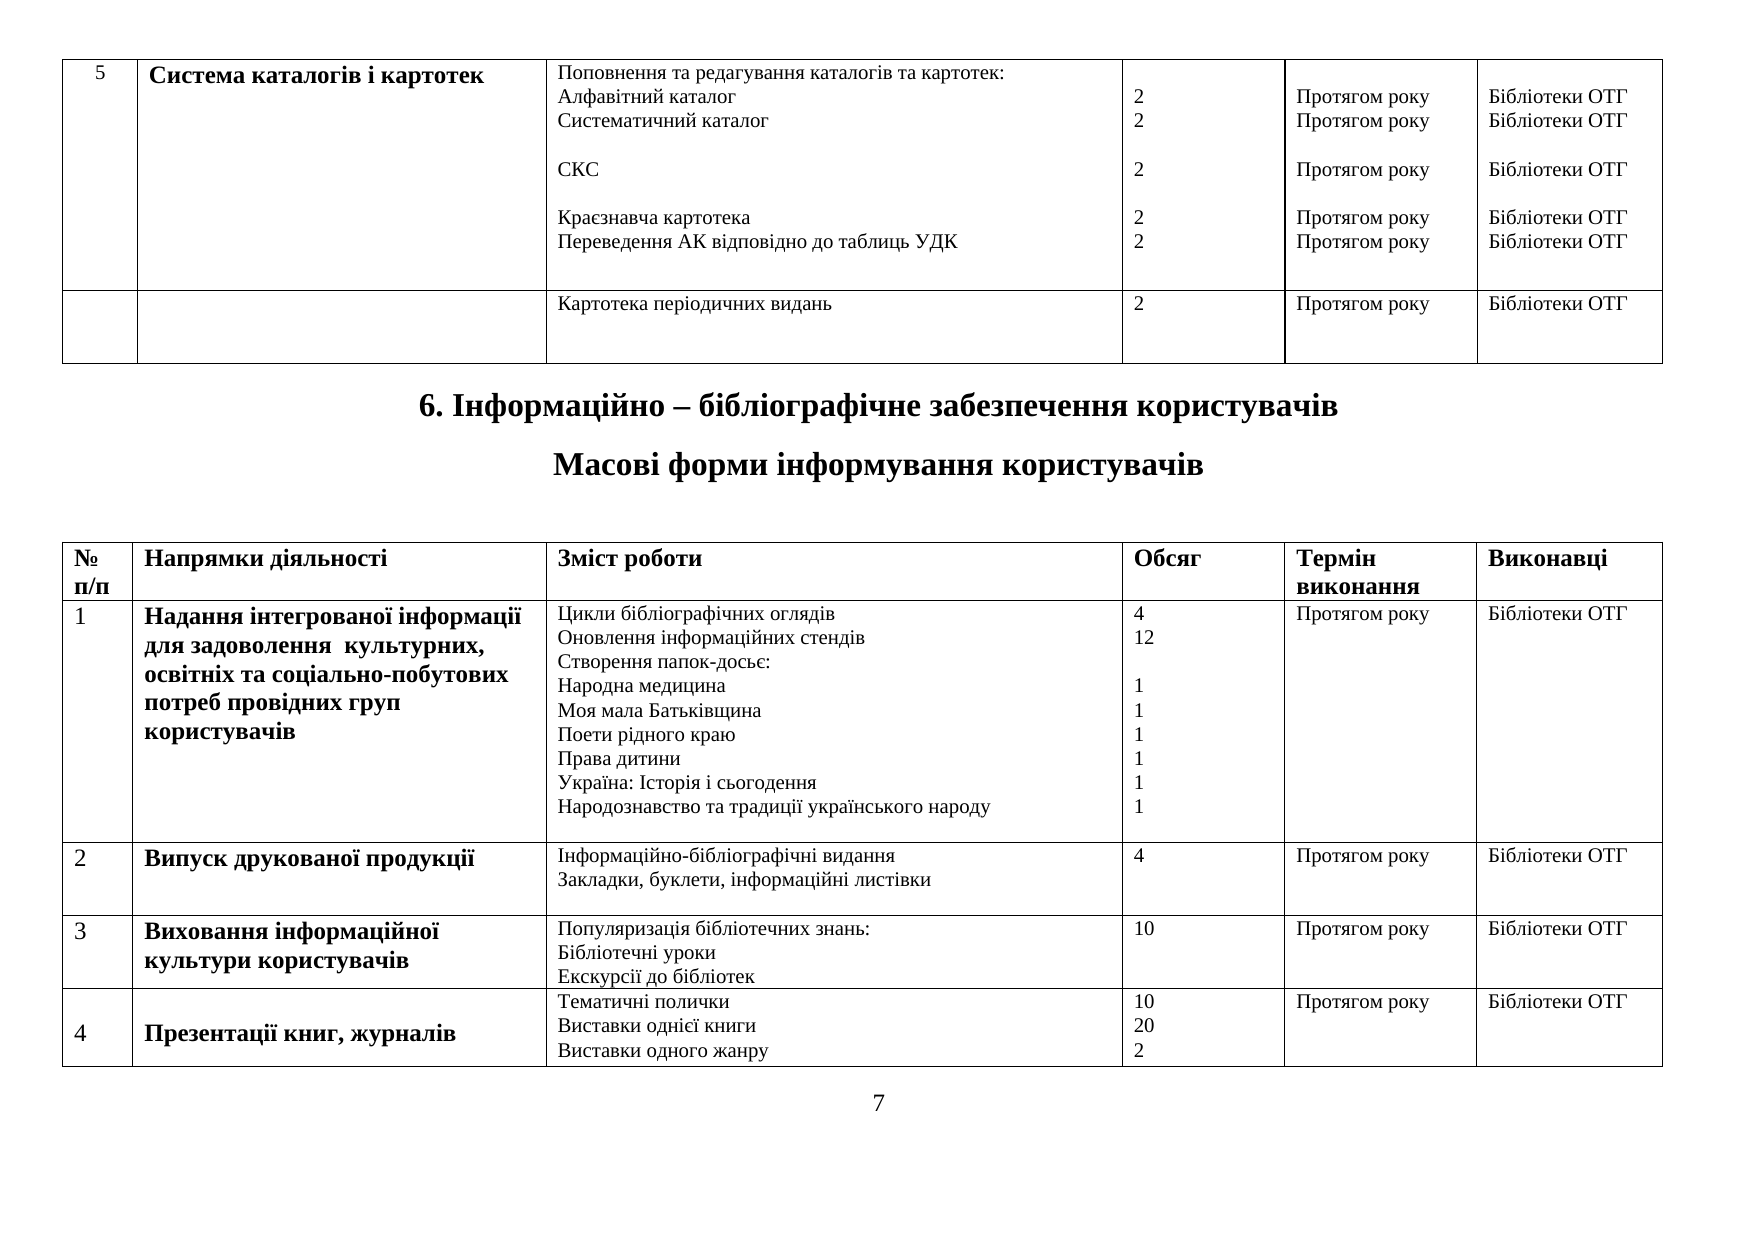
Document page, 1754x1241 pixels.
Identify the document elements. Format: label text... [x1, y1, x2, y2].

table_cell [547, 989, 1122, 1066]
table_cell 10 20 2 4 4 [1123, 989, 1284, 1066]
table_header Виконавці [1477, 543, 1662, 600]
table_header Зміст роботи [547, 543, 1122, 600]
table_cell Протягом року [1285, 601, 1476, 842]
table_cell 5 [63, 60, 137, 290]
table_cell Бібліотеки ОТГ [1477, 989, 1662, 1066]
table_header Напрямки діяльності [133, 543, 546, 600]
table_cell Бібліотеки ОТГ [1477, 916, 1662, 988]
table_cell Система каталогів і картотек [138, 60, 546, 290]
table_header Обсяг [1123, 543, 1284, 600]
table_cell Поповнення та редагування каталогів та картотек: Алфавітний каталог Систематичний каталог СКС Краєзнавча картотека Переведення АК відповідно до таблиць УДК [547, 60, 1122, 290]
table_cell Цикли бібліографічних оглядів Оновлення інформаційних стендів Створення папок-досьє: Народна медицина Моя мала Батьківщина Поети рідного краю Права дитини Україна: Історія і сьогодення Народознавство та традиції українського народу [547, 601, 1122, 842]
table_cell Надання інтегрованої інформації для задоволення культурних, освітніх та соціально-побутових потреб провідних груп користувачів [133, 601, 546, 842]
table_cell 2 [63, 843, 132, 915]
table_cell Картотека періодичних видань [547, 291, 1122, 363]
text 6. Інформаційно – бібліографічне забезпечення користувачів [74, 385, 1683, 423]
table_cell Бібліотеки ОТГ Бібліотеки ОТГ Бібліотеки ОТГ Бібліотеки ОТГ Бібліотеки ОТГ [1478, 60, 1662, 290]
table_cell 2 [1123, 291, 1284, 363]
table_header Термін виконання [1285, 543, 1476, 600]
table_cell Протягом року [1285, 843, 1476, 915]
table_cell Випуск друкованої продукції [133, 843, 546, 915]
text Масові форми інформування користувачів [74, 444, 1683, 482]
table_cell Популяризація бібліотечних знань: Бібліотечні уроки Екскурсії до бібліотек [547, 916, 1122, 988]
table_header № п/п [63, 543, 132, 600]
table_cell Інформаційно-бібліографічні видання Закладки, буклети, інформаційні листівки [547, 843, 1122, 915]
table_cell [133, 989, 546, 1066]
table_cell Бібліотеки ОТГ [1477, 843, 1662, 915]
table_cell 3 [63, 916, 132, 988]
table_cell 4 [63, 989, 132, 1066]
table_cell [138, 291, 546, 363]
table_cell 1 [63, 601, 132, 842]
table_cell 4 12 1 1 1 1 1 1 [1123, 601, 1284, 842]
table_cell 10 [1123, 916, 1284, 988]
table_cell 2 2 2 2 2 [1123, 60, 1284, 290]
table_cell Протягом року [1286, 291, 1477, 363]
table_cell [63, 291, 137, 363]
table_cell 4 [1123, 843, 1284, 915]
table_cell Протягом року [1285, 916, 1476, 988]
table_cell Протягом року Протягом року Протягом року Протягом року Протягом року [1286, 60, 1477, 290]
table_cell Бібліотеки ОТГ [1478, 291, 1662, 363]
table_cell Виховання інформаційної культури користувачів [133, 916, 546, 988]
table_cell Бібліотеки ОТГ [1477, 601, 1662, 842]
table_cell Протягом року [1285, 989, 1476, 1066]
